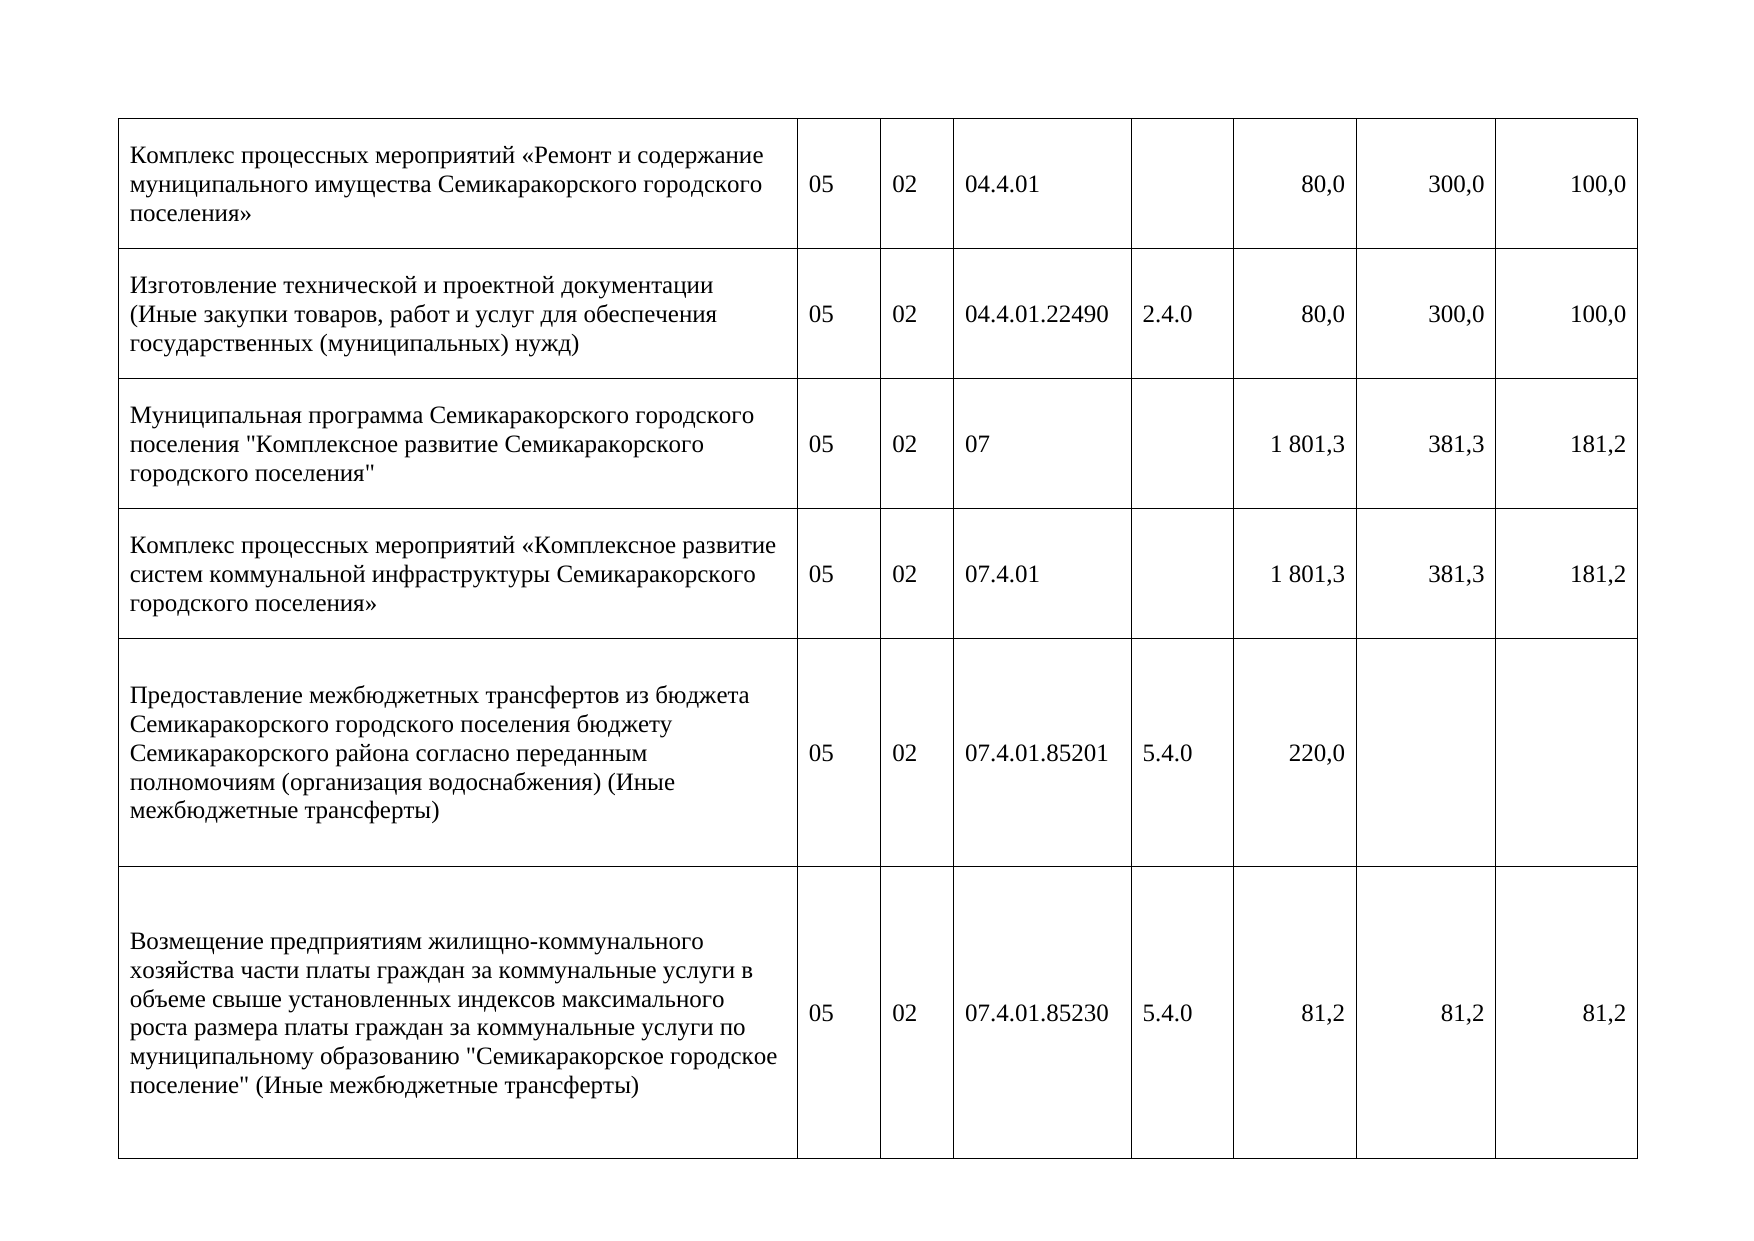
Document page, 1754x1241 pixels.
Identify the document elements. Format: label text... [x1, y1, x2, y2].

table_cell 80,0 [1234, 119, 1356, 248]
table_cell 04.4.01.22490 [954, 249, 1131, 378]
table_cell 04.4.01 [954, 119, 1131, 248]
table_cell [1132, 509, 1233, 638]
table_cell 2.4.0 [1132, 249, 1233, 378]
table_cell 5.4.0 [1132, 867, 1233, 1158]
table_cell 05 [798, 379, 880, 508]
table_cell 100,0 [1496, 119, 1637, 248]
table_cell [1357, 639, 1495, 866]
table_cell 02 [881, 119, 953, 248]
table_cell 05 [798, 639, 880, 866]
table_cell 05 [798, 509, 880, 638]
table_cell 381,3 [1357, 379, 1495, 508]
table_cell 02 [881, 639, 953, 866]
table_cell [1132, 379, 1233, 508]
table_cell 02 [881, 249, 953, 378]
table_cell 80,0 [1234, 249, 1356, 378]
table_cell Изготовление технической и проектной документации (Иные закупки товаров, работ и услуг для обеспечения государственных (муниципальных) нужд) [119, 249, 797, 378]
table_cell 1 801,3 [1234, 509, 1356, 638]
table_cell 07.4.01.85201 [954, 639, 1131, 866]
table_cell 81,2 [1234, 867, 1356, 1158]
table_cell 300,0 [1357, 249, 1495, 378]
table_cell 300,0 [1357, 119, 1495, 248]
table_cell [1496, 639, 1637, 866]
table_cell 05 [798, 867, 880, 1158]
table_cell Предоставление межбюджетных трансфертов из бюджета Семикаракорского городского поселения бюджету Семикаракорского района согласно переданным полномочиям (организация водоснабжения) (Иные межбюджетные трансферты) [119, 639, 797, 866]
table_cell 05 [798, 249, 880, 378]
table_cell 81,2 [1496, 867, 1637, 1158]
table_cell 381,3 [1357, 509, 1495, 638]
table_cell Возмещение предприятиям жилищно-коммунального хозяйства части платы граждан за коммунальные услуги в объеме свыше установленных индексов максимального роста размера платы граждан за коммунальные услуги по муниципальному образованию "Семикаракорское городское поселение" (Иные межбюджетные трансферты) [119, 867, 797, 1158]
table_cell Комплекс процессных мероприятий «Ремонт и содержание муниципального имущества Семикаракорского городского поселения» [119, 119, 797, 248]
table_cell 220,0 [1234, 639, 1356, 866]
table_cell 07.4.01.85230 [954, 867, 1131, 1158]
table_cell 81,2 [1357, 867, 1495, 1158]
table_cell 100,0 [1496, 249, 1637, 378]
table_cell 05 [798, 119, 880, 248]
table_cell Муниципальная программа Семикаракорского городского поселения "Комплексное развитие Семикаракорского городского поселения" [119, 379, 797, 508]
table_cell 02 [881, 509, 953, 638]
table_cell 07 [954, 379, 1131, 508]
table_cell Комплекс процессных мероприятий «Комплексное развитие систем коммунальной инфраструктуры Семикаракорского городского поселения» [119, 509, 797, 638]
table_cell 02 [881, 379, 953, 508]
table_cell 5.4.0 [1132, 639, 1233, 866]
table_cell 1 801,3 [1234, 379, 1356, 508]
table_cell 02 [881, 867, 953, 1158]
table_cell 181,2 [1496, 379, 1637, 508]
table_cell [1132, 119, 1233, 248]
table_cell 07.4.01 [954, 509, 1131, 638]
table_cell 181,2 [1496, 509, 1637, 638]
